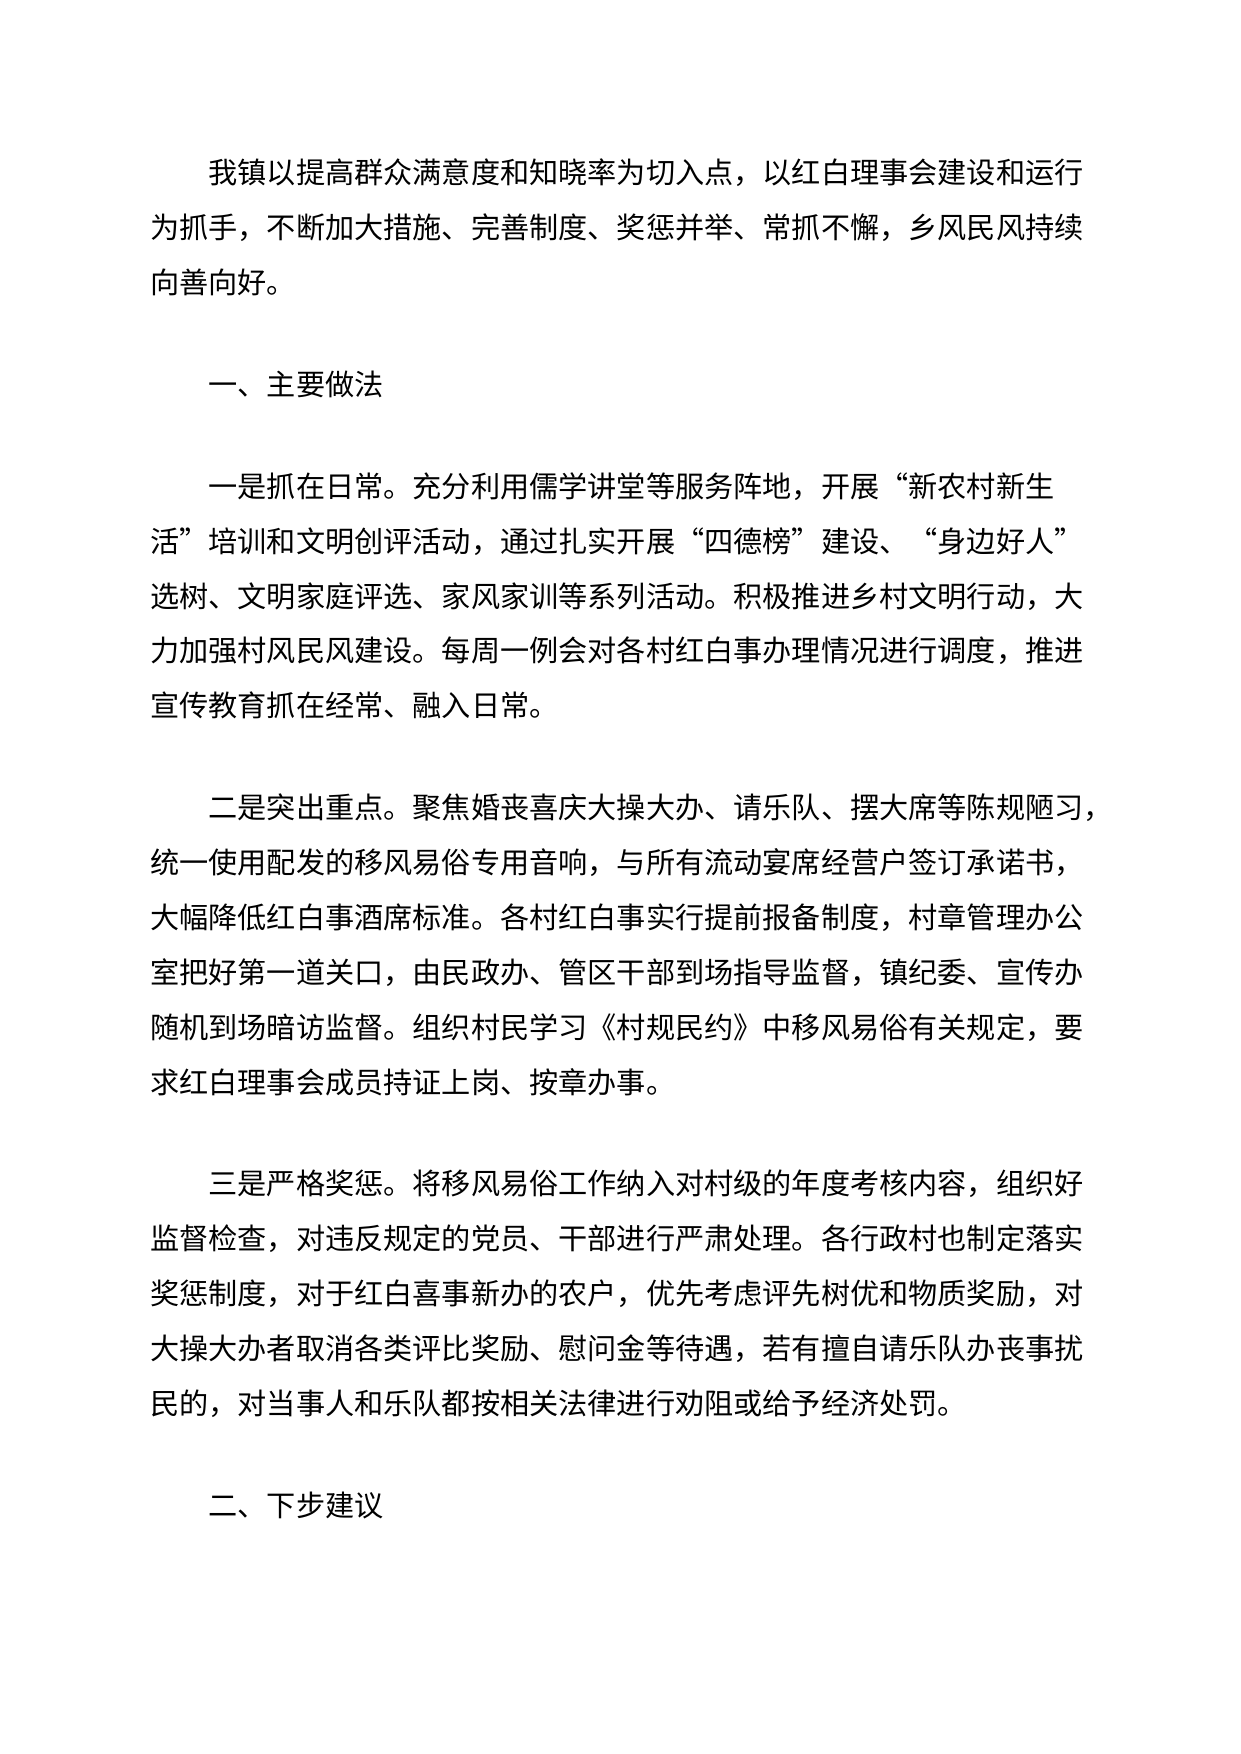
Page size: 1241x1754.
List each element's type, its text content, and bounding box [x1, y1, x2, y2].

text 一是抓在日常。充分利用儒学讲堂等服务阵地，开展“新农村新生活”培训和文明创评活动，通过扎实开展“四德榜”建设、“身边好人”选树、文明家庭评选、家风家训等系列活动。积极推进乡村文明行动，大力加强村风民风建设。每周一例会对各村红白事办理情况进行调度，推进宣传教育抓在经常、融入日常。 [150, 463, 1090, 725]
text 我镇以提高群众满意度和知晓率为切入点，以红白理事会建设和运行为抓手，不断加大措施、完善制度、奖惩并举、常抓不懈，乡风民风持续向善向好。 [150, 150, 1090, 302]
text 一、主要做法 [150, 362, 1090, 404]
text 三是严格奖惩。将移风易俗工作纳入对村级的年度考核内容，组织好监督检查，对违反规定的党员、干部进行严肃处理。各行政村也制定落实奖惩制度，对于红白喜事新办的农户，优先考虑评先树优和物质奖励，对大操大办者取消各类评比奖励、慰问金等待遇，若有擅自请乐队办丧事扰民的，对当事人和乐队都按相关法律进行劝阻或给予经济处罚。 [150, 1161, 1090, 1423]
text 二是突出重点。聚焦婚丧喜庆大操大办、请乐队、摆大席等陈规陋习，统一使用配发的移风易俗专用音响，与所有流动宴席经营户签订承诺书，大幅降低红白事酒席标准。各村红白事实行提前报备制度，村章管理办公室把好第一道关口，由民政办、管区干部到场指导监督，镇纪委、宣传办随机到场暗访监督。组织村民学习《村规民约》中移风易俗有关规定，要求红白理事会成员持证上岗、按章办事。 [150, 785, 1090, 1101]
text 二、下步建议 [150, 1482, 1090, 1524]
